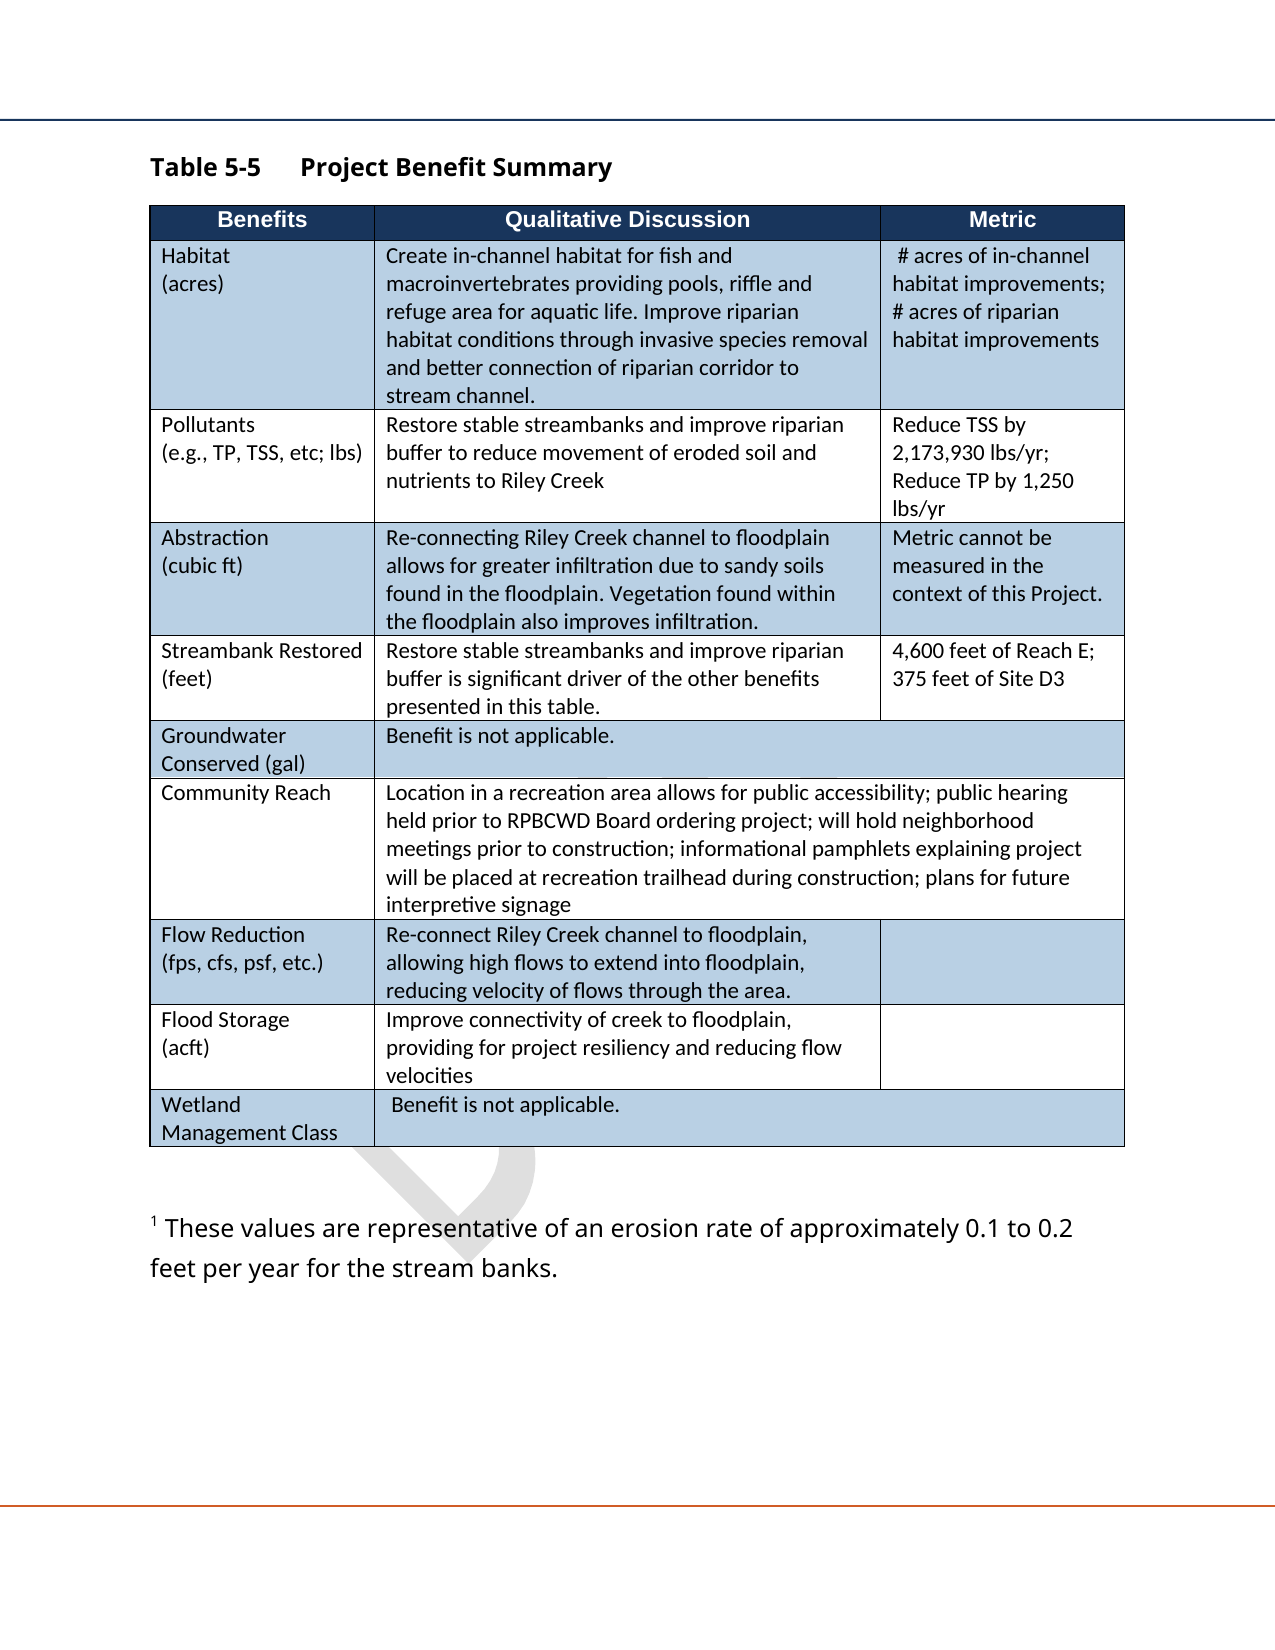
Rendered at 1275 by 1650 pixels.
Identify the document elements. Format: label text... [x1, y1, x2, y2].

table_cell Metric cannot be measured in the context of this Project. [881, 523, 1124, 635]
table_cell 4,600 feet of Reach E; 375 feet of Site D3 [881, 636, 1124, 720]
table_cell Wetland Management Class [151, 1090, 374, 1146]
table_cell Re-connecting Riley Creek channel to floodplain allows for greater infiltration due to sandy soils found in the floodplain. Vegetation found within the floodplain also improves infiltration. [375, 523, 880, 635]
text 1 These values are representative of an erosion rate of approximately 0.1 to 0.2 feet per year for the stream banks. [150, 1211, 1125, 1284]
table_cell Location in a recreation area allows for public accessibility; public hearing held prior to RPBCWD Board ordering project; will hold neighborhood meetings prior to construction; informational pamphlets explaining project will be placed at recreation trailhead during construction; plans for future interpretive signage [375, 779, 1124, 919]
table_cell Benefit is not applicable. [375, 1090, 1124, 1146]
table_cell Groundwater Conserved (gal) [151, 721, 374, 777]
table_cell [881, 1005, 1124, 1089]
table_cell Re-connect Riley Creek channel to floodplain, allowing high flows to extend into floodplain, reducing velocity of flows through the area. [375, 920, 880, 1004]
table_cell # acres of in-channel habitat improvements; # acres of riparian habitat improvements [881, 241, 1124, 409]
table_cell Streambank Restored (feet) [151, 636, 374, 720]
table_cell Flood Storage (acft) [151, 1005, 374, 1089]
table_cell [881, 920, 1124, 1004]
table_cell Restore stable streambanks and improve riparian buffer is significant driver of the other benefits presented in this table. [375, 636, 880, 720]
table_cell Benefit is not applicable. [375, 721, 1124, 777]
table_header Metric [881, 206, 1124, 240]
table_cell Community Reach [151, 779, 374, 919]
table_cell Pollutants 1 (e.g., TP, TSS, etc; lbs) [151, 410, 374, 522]
table_cell Reduce TSS by 2,173,930 lbs/yr; Reduce TP by 1,250 lbs/yr [881, 410, 1124, 522]
table_cell Restore stable streambanks and improve riparian buffer to reduce movement of eroded soil and nutrients to Riley Creek [375, 410, 880, 522]
table_cell Improve connectivity of creek to floodplain, providing for project resiliency and reducing flow velocities [375, 1005, 880, 1089]
table_cell Habitat (acres) [151, 241, 374, 409]
table_header Qualitative Discussion [375, 206, 880, 240]
table_cell Flow Reduction (fps, cfs, psf, etc.) [151, 920, 374, 1004]
table_cell Create in-channel habitat for fish and macroinvertebrates providing pools, riffle and refuge area for aquatic life. Improve riparian habitat conditions through invasive species removal and better connection of riparian corridor to stream channel. [375, 241, 880, 409]
table_cell Abstraction (cubic ft) [151, 523, 374, 635]
table_header Benefits [151, 206, 374, 240]
